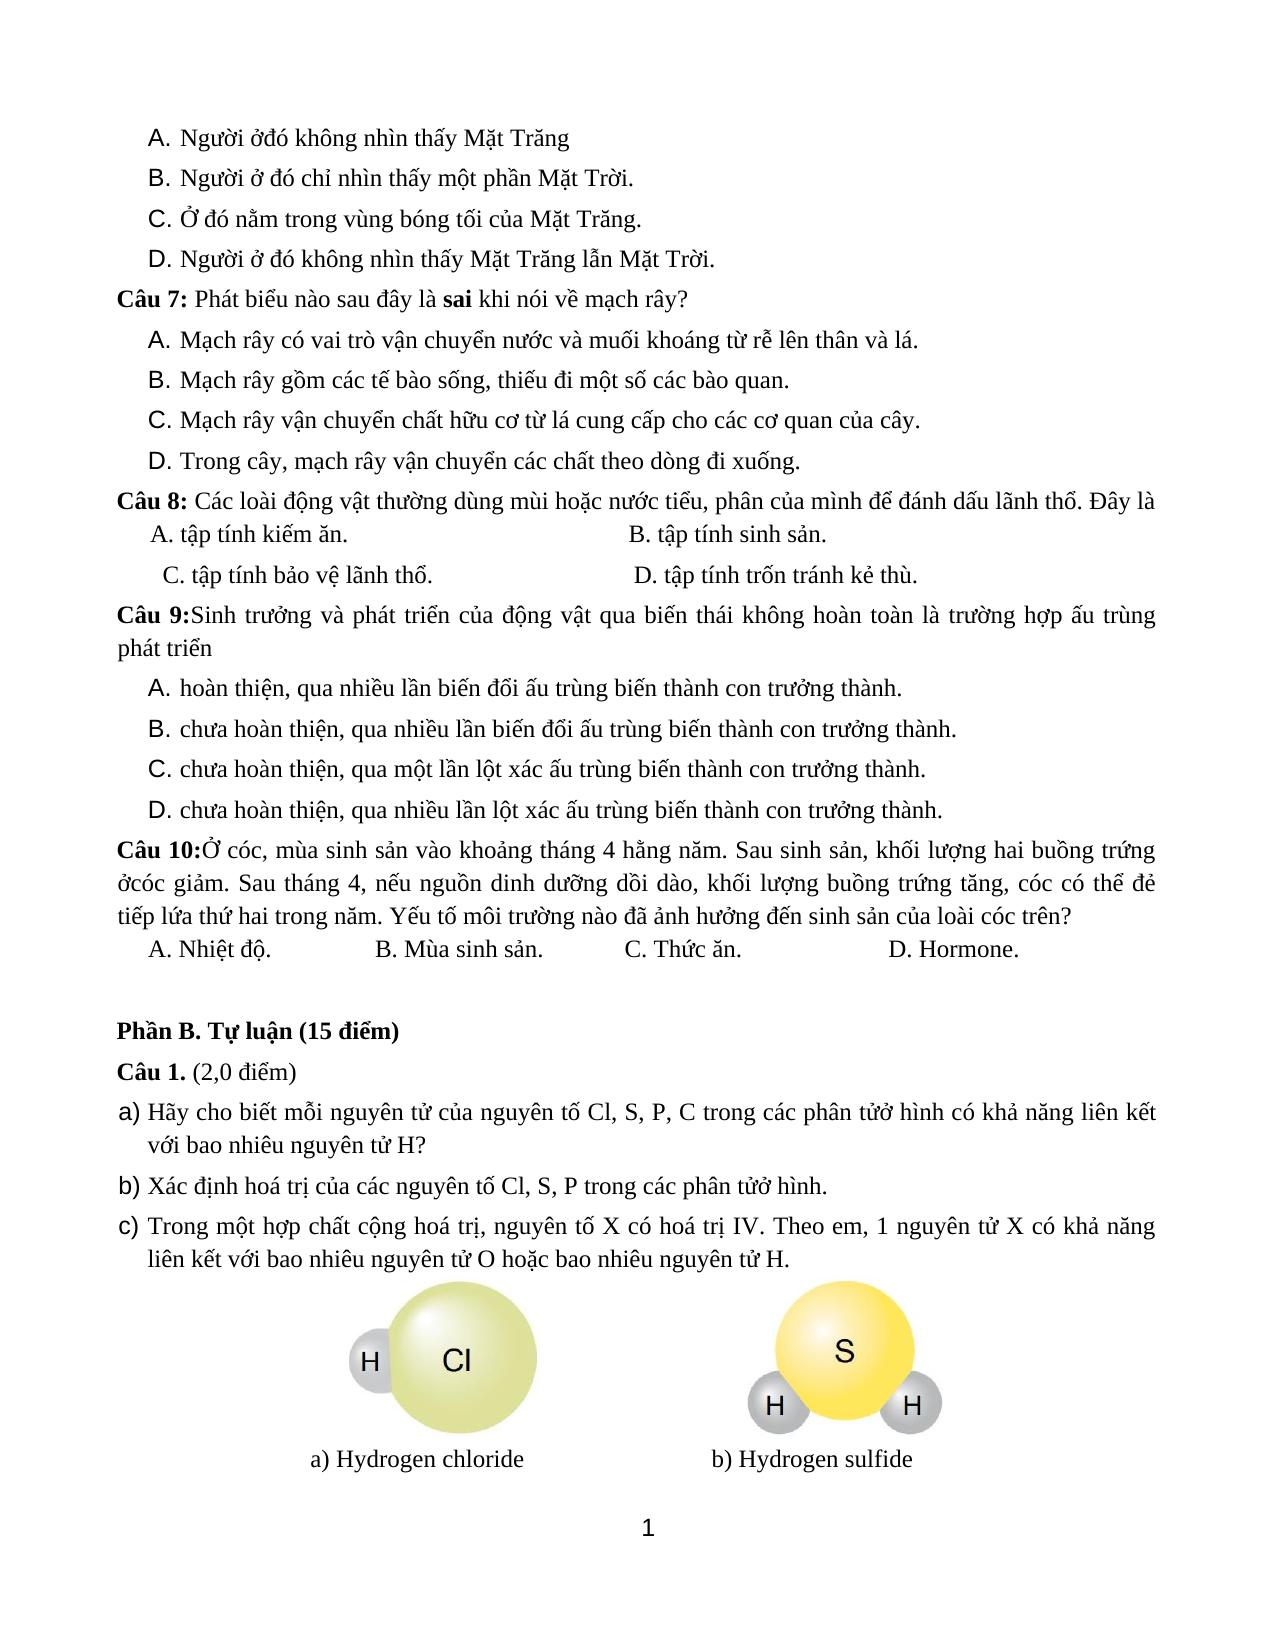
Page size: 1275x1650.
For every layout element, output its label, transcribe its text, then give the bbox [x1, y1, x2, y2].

list Mạch rây có vai trò vận chuyển nước và muối khoáng từ rễ lên thân và lá. [148, 325, 1158, 353]
text Câu 10:Ở cóc, mùa sinh sản vào khoảng tháng 4 hằng năm. Sau sinh sản, khối lượng hai buồng trứng ởcóc giảm. Sau tháng 4, nếu nguồn dinh dưỡng dồi dào, khối lượng buồng trứng tăng, cóc có thể đẻ tiếp lứa thứ hai trong năm. Yếu tố môi trường nào đã ảnh hưởng đến sinh sản của loài cóc trên? [116, 835, 1158, 930]
text a) Hydrogen chloride b) Hydrogen sulfide [116, 1444, 1158, 1473]
list chưa hoàn thiện, qua một lần lột xác ấu trùng biến thành con trưởng thành. [148, 754, 1158, 783]
text A. tập tính kiếm ăn. B. tập tính sinh sản. [116, 519, 1179, 548]
list Xác định hoá trị của các nguyên tố Cl, S, P trong các phân tửở hình. [118, 1171, 1158, 1199]
list Mạch rây gồm các tế bào sống, thiếu đi một số các bào quan. [148, 365, 1158, 394]
text C. tập tính bảo vệ lãnh thổ. D. tập tính trốn tránh kẻ thù. [116, 560, 1179, 588]
list Trong cây, mạch rây vận chuyển các chất theo dòng đi xuống. [148, 446, 1158, 475]
list Người ởđó không nhìn thấy Mặt Trăng [148, 123, 1158, 152]
text Câu 9:Sinh trưởng và phát triển của động vật qua biến thái không hoàn toàn là trường hợp ấu trùng phát triển [116, 600, 1158, 662]
text A. Nhiệt độ. B. Mùa sinh sản. C. Thức ăn. D. Hormone. [116, 934, 1179, 963]
list Mạch rây vận chuyển chất hữu cơ từ lá cung cấp cho các cơ quan của cây. [148, 406, 1158, 434]
list Trong một hợp chất cộng hoá trị, nguyên tố X có hoá trị IV. Theo em, 1 nguyên tử X có khả năng liên kết với bao nhiêu nguyên tử O hoặc bao nhiêu nguyên tử H. [118, 1211, 1158, 1273]
list chưa hoàn thiện, qua nhiều lần lột xác ấu trùng biến thành con trưởng thành. [148, 794, 1158, 823]
list Ở đó nằm trong vùng bóng tối của Mặt Trăng. [148, 203, 1158, 232]
subtitle Phần B. Tự luận (15 điểm) [116, 1016, 1157, 1045]
text Câu 7: Phát biểu nào sau đây là sai khi nói về mạch rây? [116, 284, 1158, 313]
list chưa hoàn thiện, qua nhiều lần biến đổi ấu trùng biến thành con trưởng thành. [148, 714, 1158, 743]
list Người ở đó không nhìn thấy Mặt Trăng lẫn Mặt Trời. [148, 244, 1158, 273]
text Câu 1. (2,0 điểm) [116, 1057, 1158, 1086]
picture [307, 1277, 968, 1439]
text Câu 8: Các loài động vật thường dùng mùi hoặc nước tiểu, phân của mình để đánh dấu lãnh thổ. Đây là [116, 486, 1158, 515]
list hoàn thiện, qua nhiều lần biến đổi ấu trùng biến thành con trưởng thành. [148, 673, 1158, 702]
list Người ở đó chỉ nhìn thấy một phần Mặt Trời. [148, 163, 1158, 192]
list Hãy cho biết mỗi nguyên tử của nguyên tố Cl, S, P, C trong các phân tửở hình có khả năng liên kết với bao nhiêu nguyên tử H? [118, 1097, 1158, 1159]
